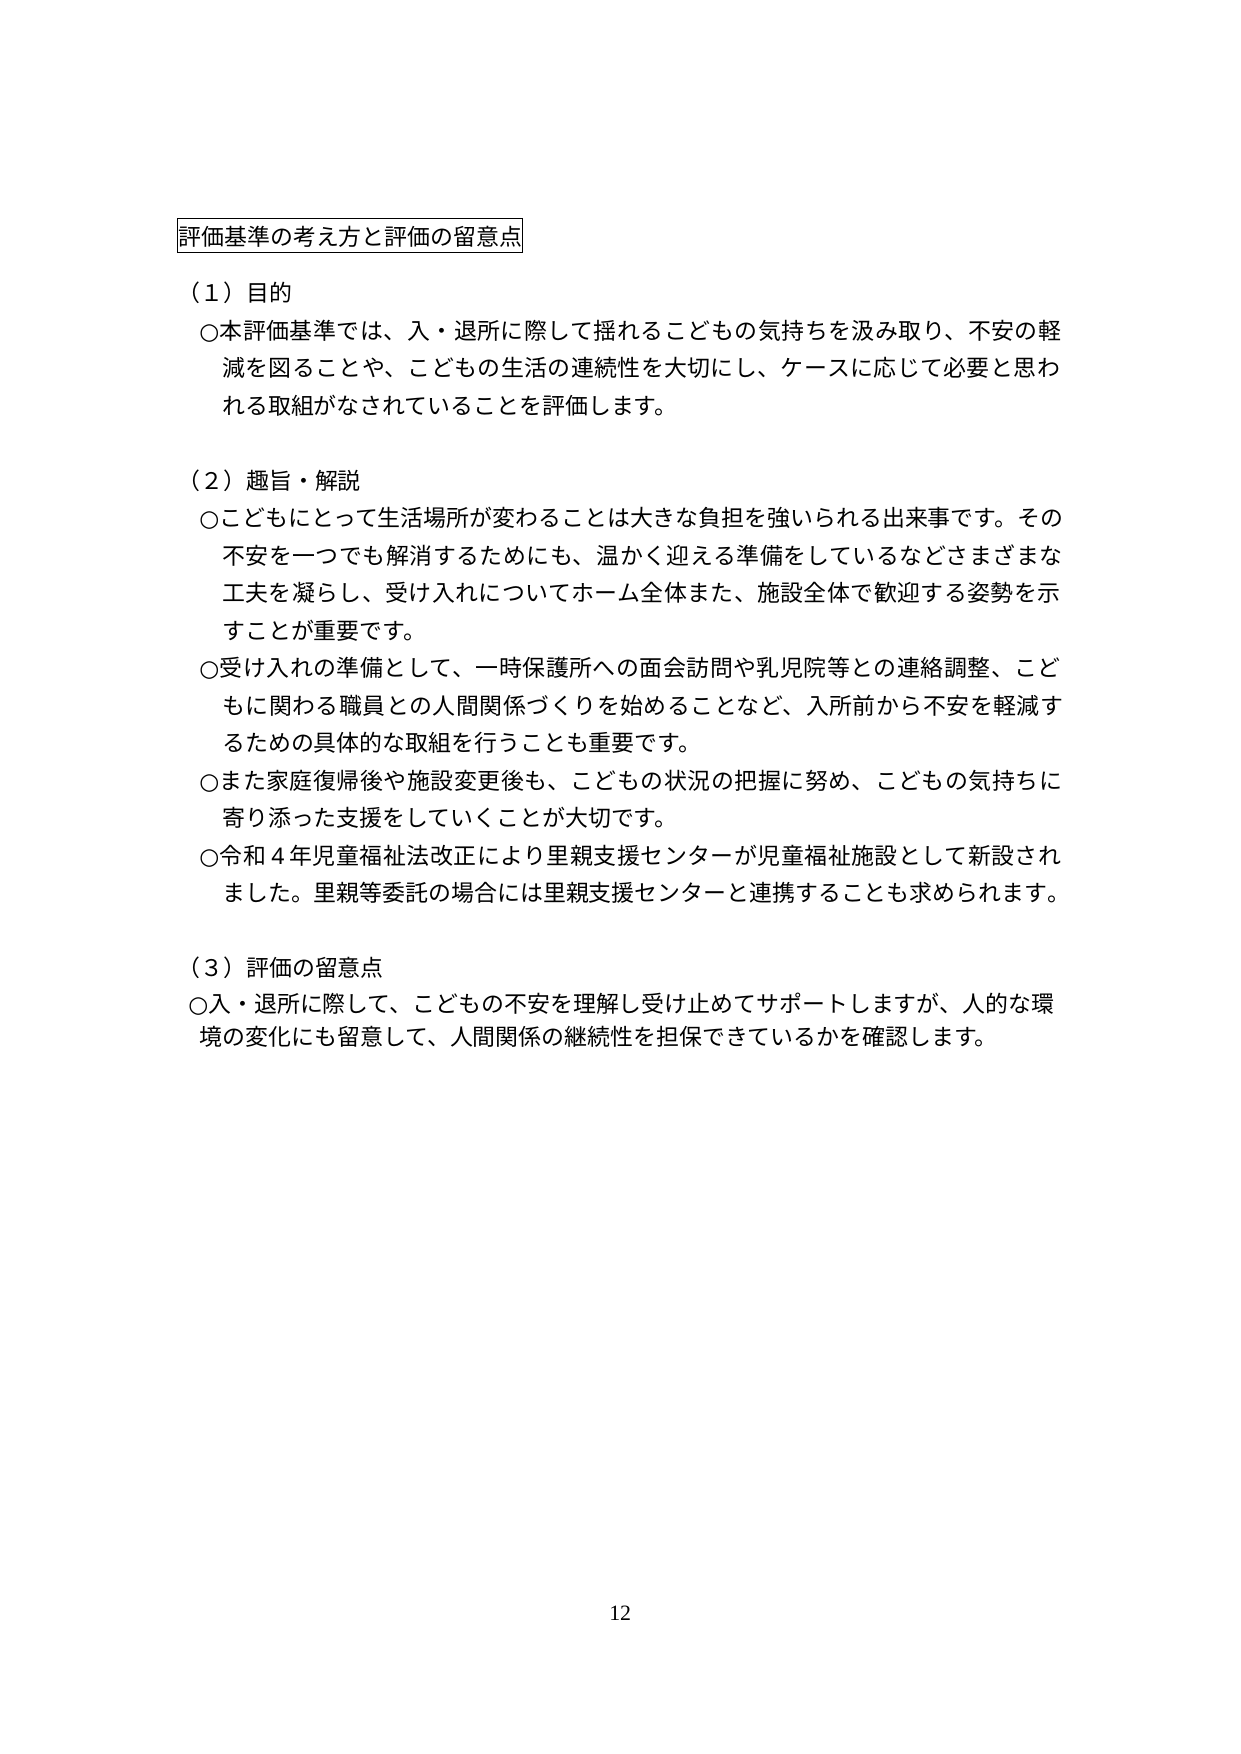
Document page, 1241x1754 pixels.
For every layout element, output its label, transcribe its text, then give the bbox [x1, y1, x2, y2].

text （３）評価の留意点 [177, 948, 1063, 986]
text ○また家庭復帰後や施設変更後も、こどもの状況の把握に努め、こどもの気持ちに寄り添った支援をしていくことが大切です。 [199, 761, 1063, 836]
text ○入・退所に際して、こどもの不安を理解し受け止めてサポートしますが、人的な環境の変化にも留意して、人間関係の継続性を担保できているかを確認します。 [188, 986, 1063, 1052]
text ○こどもにとって生活場所が変わることは大きな負担を強いられる出来事です。その不安を一つでも解消するためにも、温かく迎える準備をしているなどさまざまな工夫を凝らし、受け入れについてホーム全体また、施設全体で歓迎する姿勢を示すことが重要です。 [199, 498, 1063, 648]
text ○令和4年児童福祉法改正により里親支援センターが児童福祉施設として新設されました。里親等委託の場合には里親支援センターと連携することも求められます。 [199, 836, 1063, 911]
text 評価基準の考え方と評価の留意点 [178, 217, 1063, 254]
text ○本評価基準では、入・退所に際して揺れるこどもの気持ちを汲み取り、不安の軽減を図ることや、こどもの生活の連続性を大切にし、ケースに応じて必要と思われる取組がなされていることを評価します。 [199, 311, 1063, 423]
text （２）趣旨・解説 [177, 461, 1063, 498]
text ○受け入れの準備として、一時保護所への面会訪問や乳児院等との連絡調整、こどもに関わる職員との人間関係づくりを始めることなど、入所前から不安を軽減するための具体的な取組を行うことも重要です。 [199, 648, 1063, 761]
text （１）目的 [177, 273, 1063, 311]
